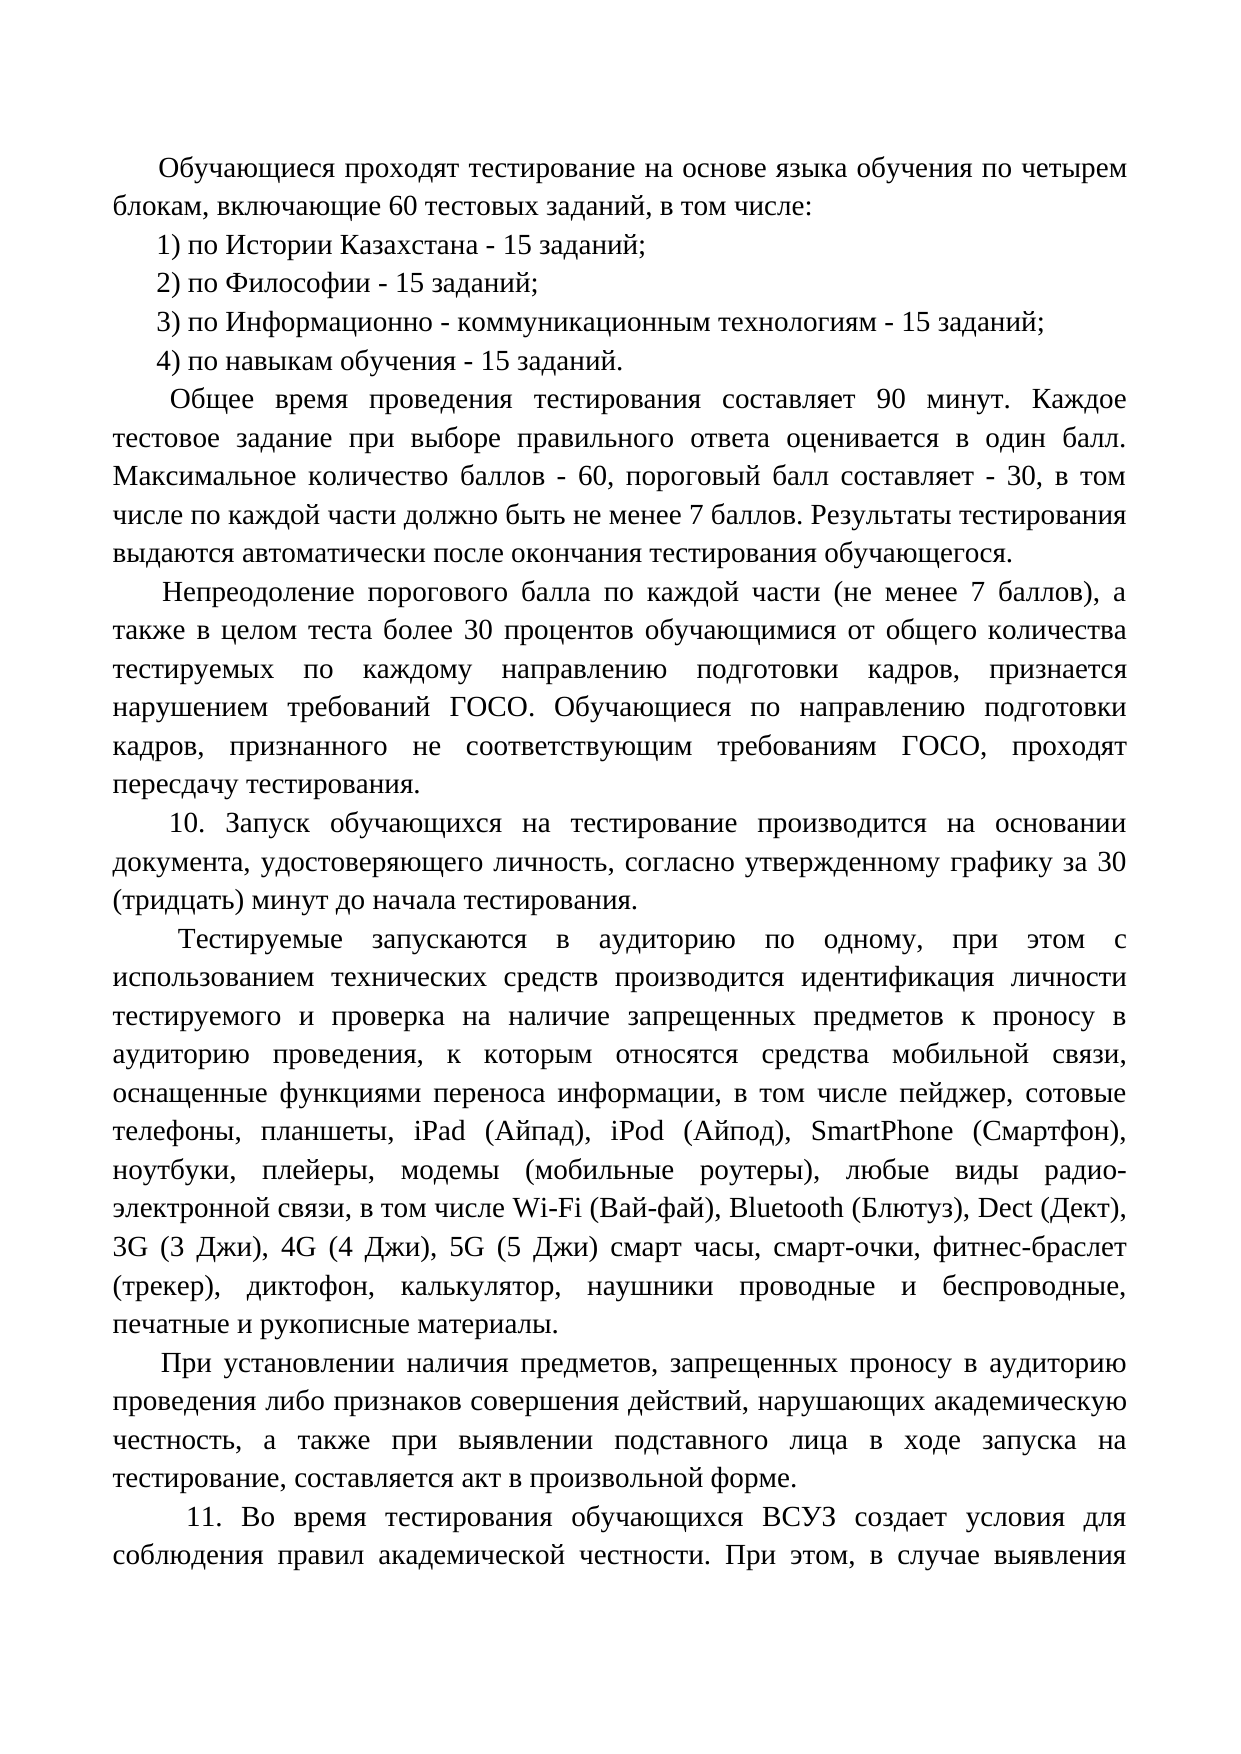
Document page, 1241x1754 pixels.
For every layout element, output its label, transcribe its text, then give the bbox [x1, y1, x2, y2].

text Общее время проведения тестирования составляет 90 минут. Каждое тестовое задание при выборе правильного ответа оценивается в один балл. Максимальное количество баллов - 60, пороговый балл составляет - 30, в том числе по каждой части должно быть не менее 7 баллов. Результаты тестирования выдаются автоматически после окончания тестирования обучающегося. [112, 381, 1128, 569]
text Непреодоление порогового балла по каждой части (не менее 7 баллов), а также в целом теста более 30 процентов обучающимися от общего количества тестируемых по каждому направлению подготовки кадров, признается нарушением требований ГОСО. Обучающиеся по направлению подготовки кадров, признанного не соответствующим требованиям ГОСО, проходят пересдачу тестирования. [112, 574, 1128, 800]
text 2) по Философии - 15 заданий; [112, 266, 1128, 299]
text Тестируемые запускаются в аудиторию по одному, при этом с использованием технических средств производится идентификация личности тестируемого и проверка на наличие запрещенных предметов к проносу в аудиторию проведения, к которым относятся средства мобильной связи, оснащенные функциями переноса информации, в том числе пейджер, сотовые телефоны, планшеты, iPad (Айпад), iPod (Айпод), SmartPhone (Смартфон), ноутбуки, плейеры, модемы (мобильные роутеры), любые виды радио-электронной связи, в том числе Wi-Fi (Вай-фай), Bluetooth (Блютуз), Dect (Дект), 3G (3 Джи), 4G (4 Джи), 5G (5 Джи) смарт часы, смарт-очки, фитнес-браслет (трекер), диктофон, калькулятор, наушники проводные и беспроводные, печатные и рукописные материалы. [112, 921, 1128, 1340]
text 4) по навыкам обучения - 15 заданий. [112, 343, 1128, 376]
text Обучающиеся проходят тестирование на основе языка обучения по четырем блокам, включающие 60 тестовых заданий, в том числе: [112, 150, 1128, 222]
text 10. Запуск обучающихся на тестирование производится на основании документа, удостоверяющего личность, согласно утвержденному графику за 30 (тридцать) минут до начала тестирования. [112, 805, 1128, 916]
text При установлении наличия предметов, запрещенных проносу в аудиторию проведения либо признаков совершения действий, нарушающих академическую честность, а также при выявлении подставного лица в ходе запуска на тестирование, составляется акт в произвольной форме. [112, 1345, 1128, 1494]
text 3) по Информационно - коммуникационным технологиям - 15 заданий; [112, 304, 1128, 338]
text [112, 1499, 1128, 1571]
text 1) по Истории Казахстана - 15 заданий; [112, 227, 1128, 261]
